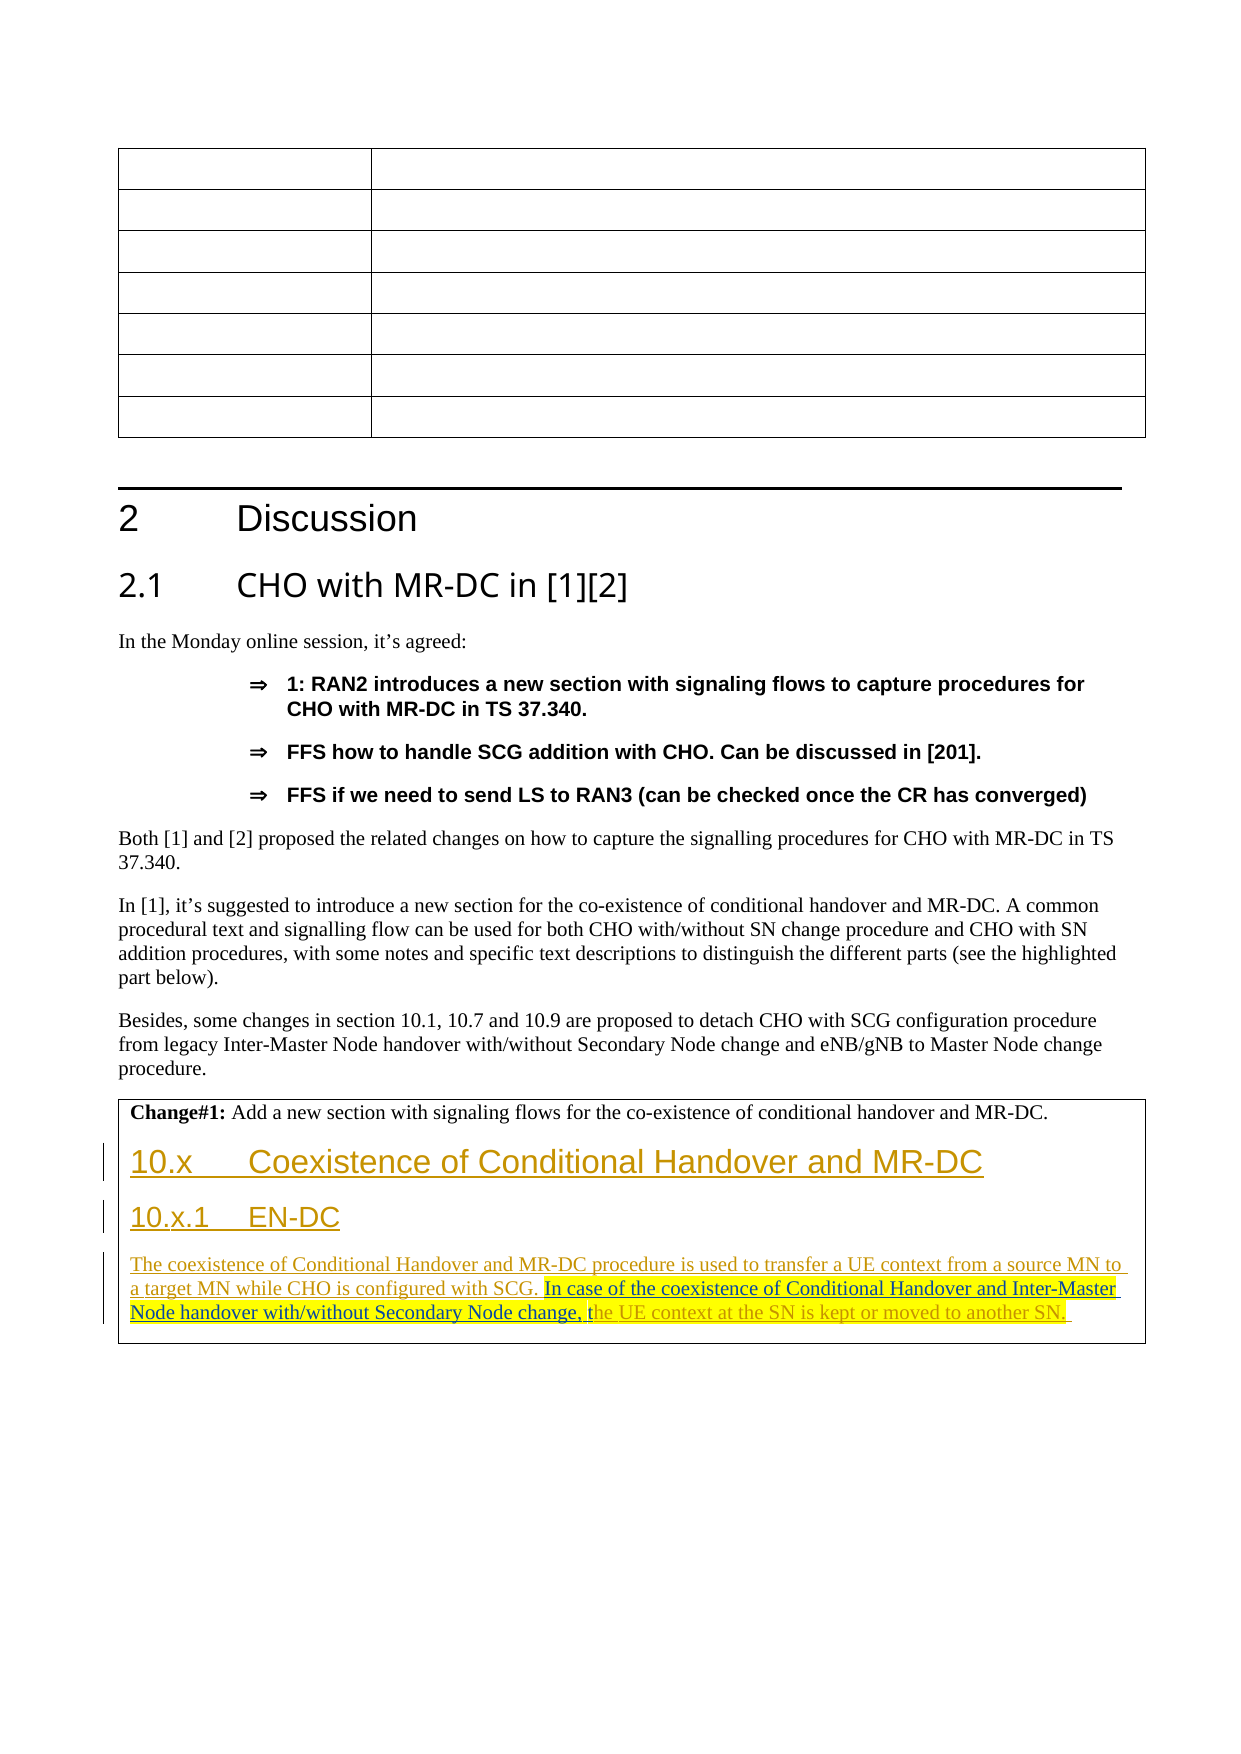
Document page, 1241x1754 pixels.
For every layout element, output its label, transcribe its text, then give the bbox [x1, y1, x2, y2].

table_cell [119, 149, 371, 189]
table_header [119, 1100, 1145, 1343]
table_cell [372, 190, 1145, 230]
table_cell [372, 231, 1145, 272]
table_cell [119, 273, 371, 313]
table_cell [119, 355, 371, 396]
subtitle 2 Discussion [118, 490, 1122, 539]
table_cell [119, 190, 371, 230]
text Besides, some changes in section 10.1, 10.7 and 10.9 are proposed to detach CHO with SCG configuration procedure from legacy Inter-Master Node handover with/without Secondary Node change and eNB/gNB to Master Node change procedure. [118, 1008, 1122, 1080]
text FFS how to handle SCG addition with CHO. Can be discussed in [201]. [249, 739, 1122, 764]
text In [1], it’s suggested to introduce a new section for the co-existence of conditional handover and MR-DC. A common procedural text and signalling flow can be used for both CHO with/without SN change procedure and CHO with SN addition procedures, with some notes and specific text descriptions to distinguish the different parts (see the highlighted part below). [118, 893, 1122, 989]
table_cell [372, 273, 1145, 313]
table_cell [372, 397, 1145, 437]
table_cell [119, 314, 371, 354]
table_cell [372, 355, 1145, 396]
text FFS if we need to send LS to RAN3 (can be checked once the CR has converged) [249, 783, 1122, 807]
table_cell [119, 397, 371, 437]
text 1: RAN2 introduces a new section with signaling flows to capture procedures for CHO with MR-DC in TS 37.340. [249, 672, 1122, 721]
table_cell [119, 231, 371, 272]
table_cell [372, 314, 1145, 354]
table_cell [372, 149, 1145, 189]
text In the Monday online session, it’s agreed: [118, 629, 1122, 653]
subtitle 2.1 CHO with MR-DC in [1][2] [118, 562, 1122, 607]
text Both [1] and [2] proposed the related changes on how to capture the signalling procedures for CHO with MR-DC in TS 37.340. [118, 826, 1122, 874]
